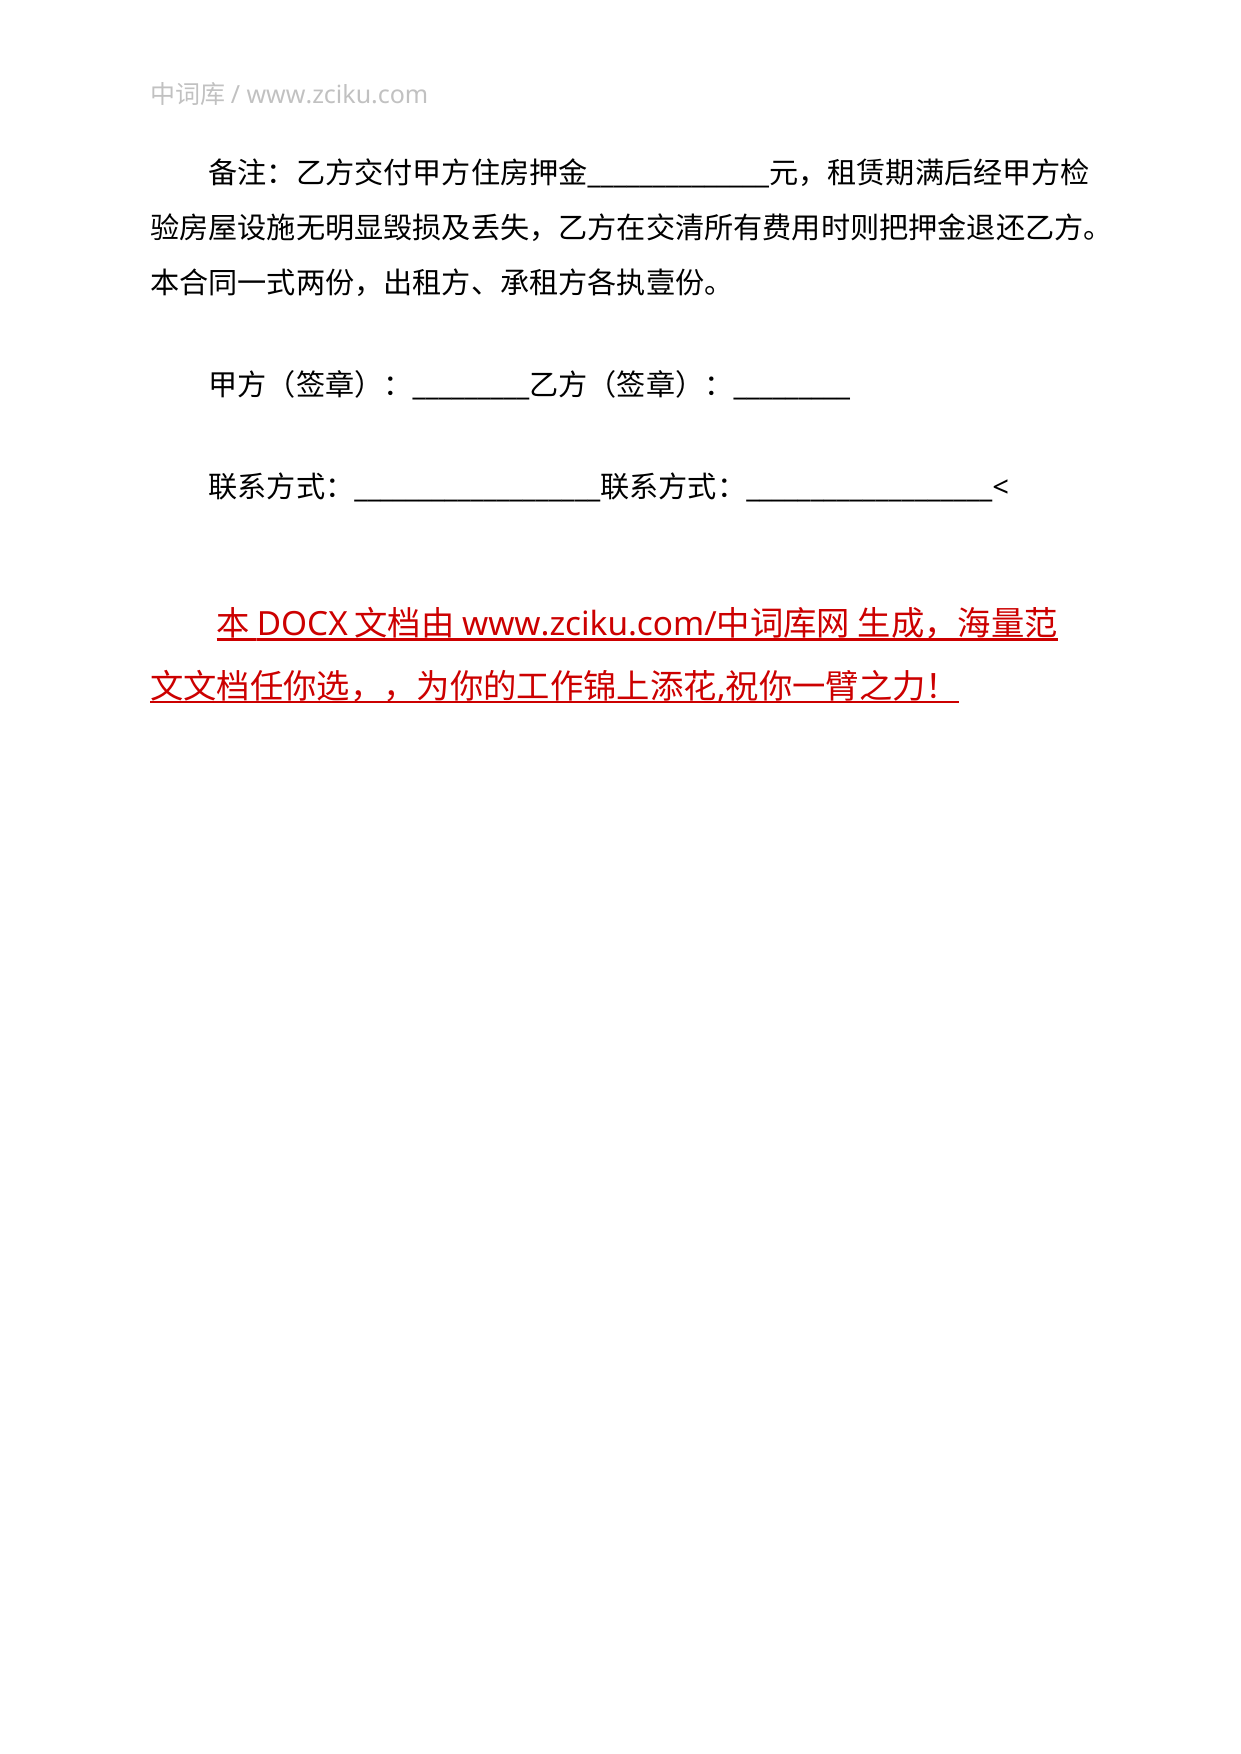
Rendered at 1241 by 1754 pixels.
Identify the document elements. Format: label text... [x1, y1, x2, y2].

text 甲方（签章）：_________乙方（签章）：_________ [150, 362, 1090, 404]
text 联系方式：___________________联系方式：___________________< [150, 464, 1090, 506]
text 备注：乙方交付甲方住房押金______________元，租赁期满后经甲方检验房屋设施无明显毁损及丢失，乙方在交清所有费用时则把押金退还乙方。本合同一式两份，出租方、承租方各执壹份。 [150, 150, 1090, 302]
text 本DOCX文档由 www.zciku.com/中词库网 生成，海量范文文档任你选，，为你的工作锦上添花,祝你一臂之力！ [150, 597, 1090, 708]
